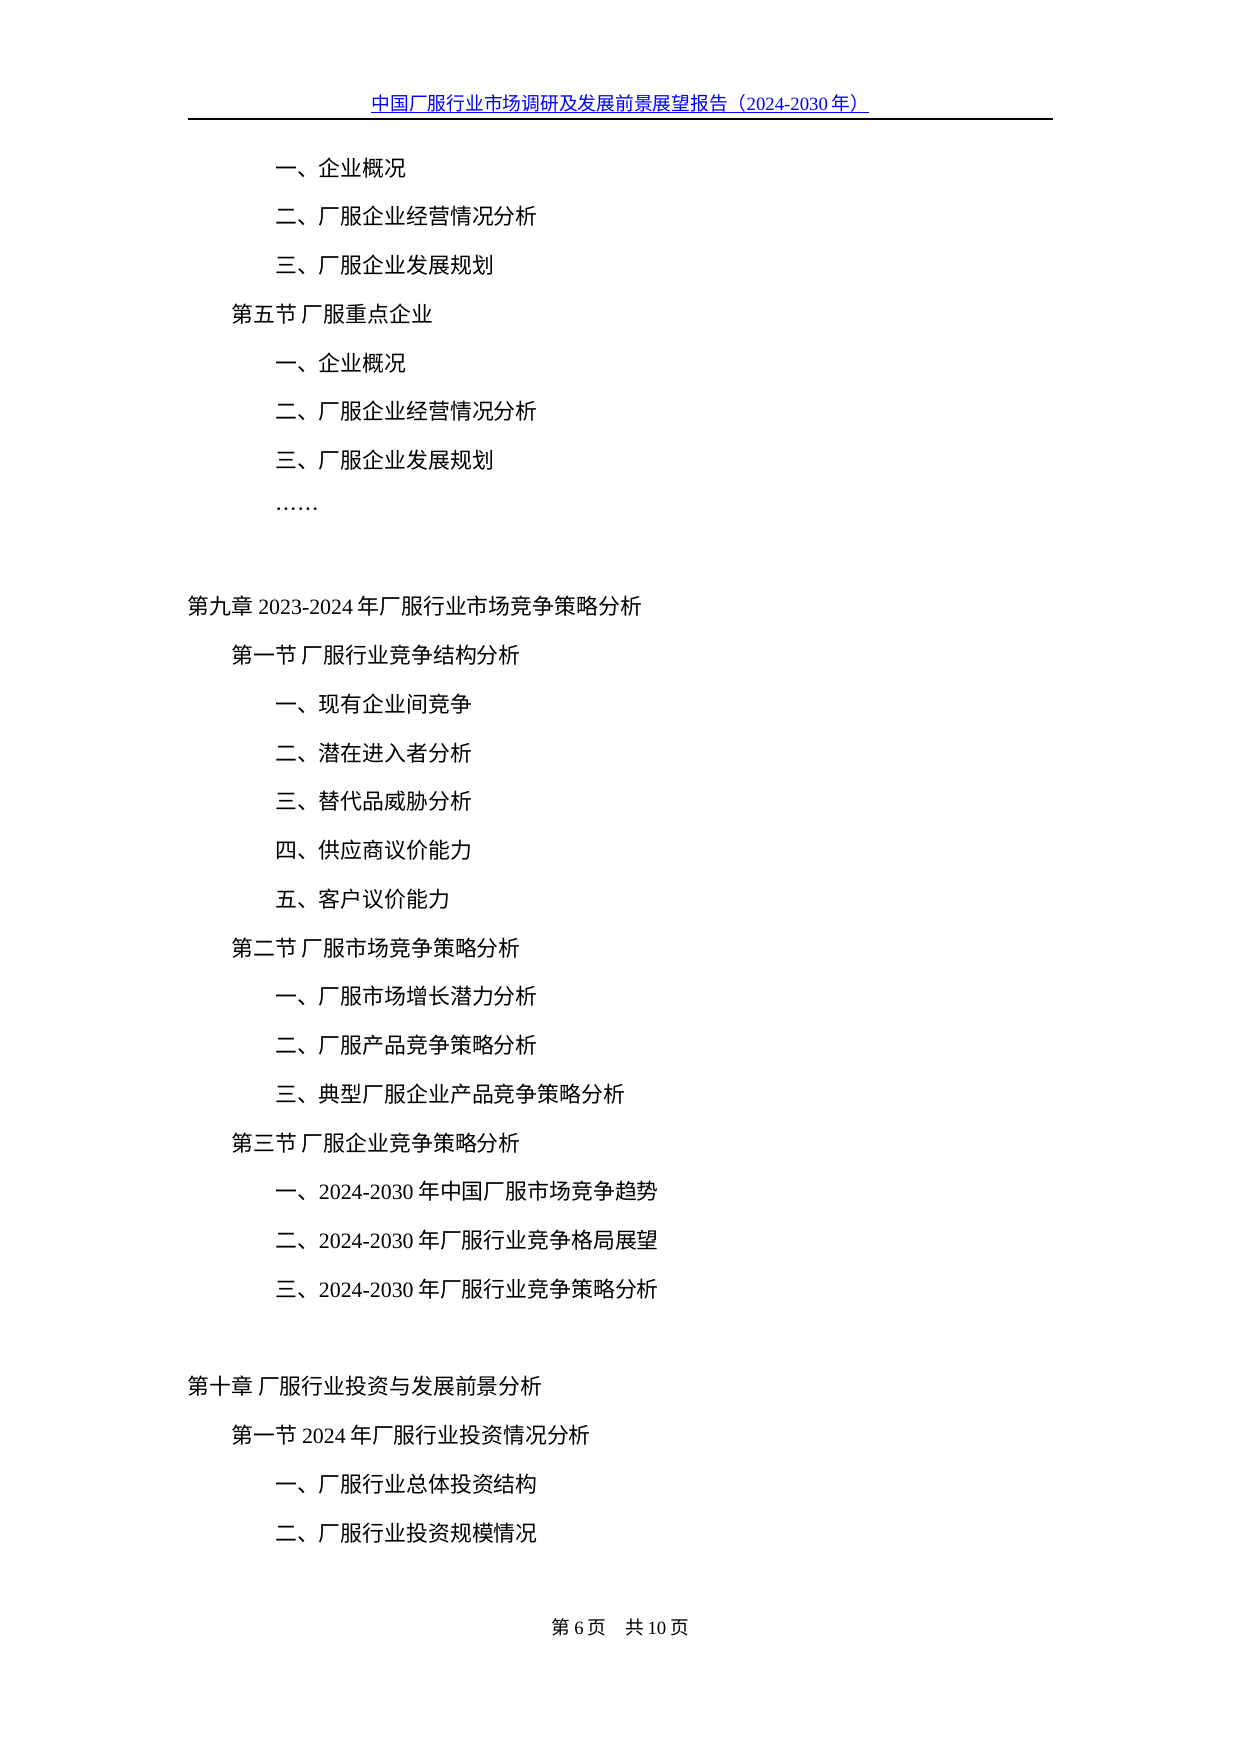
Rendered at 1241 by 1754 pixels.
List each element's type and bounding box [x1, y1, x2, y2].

text [187, 150, 1053, 1548]
